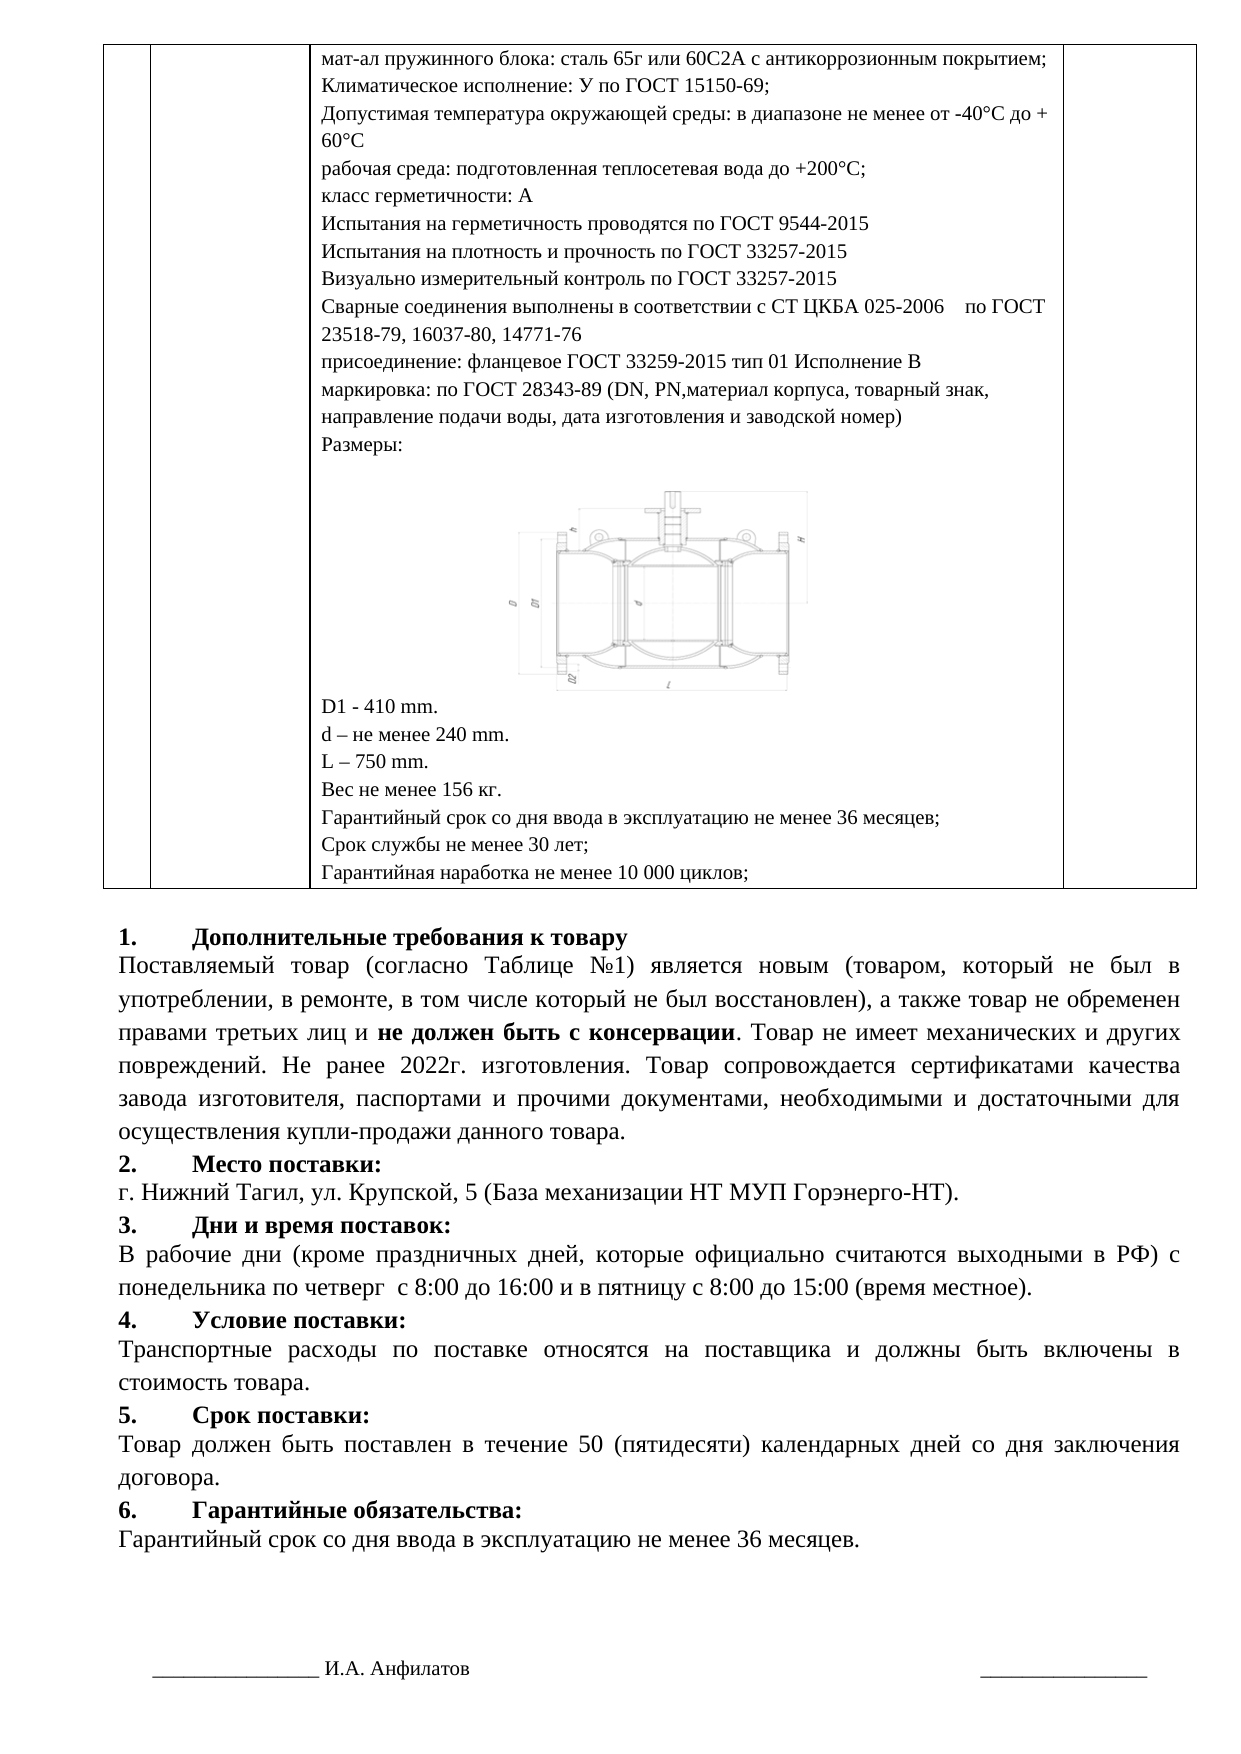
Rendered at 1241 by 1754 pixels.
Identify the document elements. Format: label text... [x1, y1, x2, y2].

text Товар должен быть поставлен в течение 50 (пятидесяти) календарных дней со дня заключения договора. [118, 1429, 1181, 1491]
picture [508, 491, 808, 691]
list Гарантийные обязательства: [118, 1495, 1181, 1524]
text г. Нижний Тагил, ул. Крупской, 5 (База механизации НТ МУП Горэнерго-НТ). [118, 1177, 1181, 1206]
list Условие поставки: [118, 1305, 1181, 1334]
list Место поставки: [118, 1149, 1181, 1177]
list Дополнительные требования к товару [118, 922, 1181, 951]
table_cell 6 [104, 45, 150, 888]
text В рабочие дни (кроме праздничных дней, которые официально считаются выходными в РФ) с понедельника по четверг с 8:00 до 16:00 и в пятницу с 8:00 до 15:00 (время местное). [118, 1239, 1181, 1301]
text Гарантийный срок со дня ввода в эксплуатацию не менее 36 месяцев. [118, 1524, 1178, 1552]
table_cell 2 [1064, 45, 1196, 888]
text Транспортные расходы по поставке относятся на поставщика и должны быть включены в стоимость товара. [118, 1334, 1181, 1396]
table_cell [311, 45, 1063, 888]
list Срок поставки: [118, 1400, 1181, 1429]
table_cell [151, 45, 309, 888]
text Поставляемый товар (согласно Таблице №1) является новым (товаром, который не был в употреблении, в ремонте, в том числе который не был восстановлен), а также товар не обременен правами третьих лиц и не должен быть с консервации. Товар не имеет механических и других повреждений. Не ранее 2022г. изготовления. Товар сопровождается сертификатами качества завода изготовителя, паспортами и прочими документами, необходимыми и достаточными для осуществления купли-продажи данного товара. [118, 951, 1181, 1144]
list Дни и время поставок: [118, 1211, 1181, 1239]
